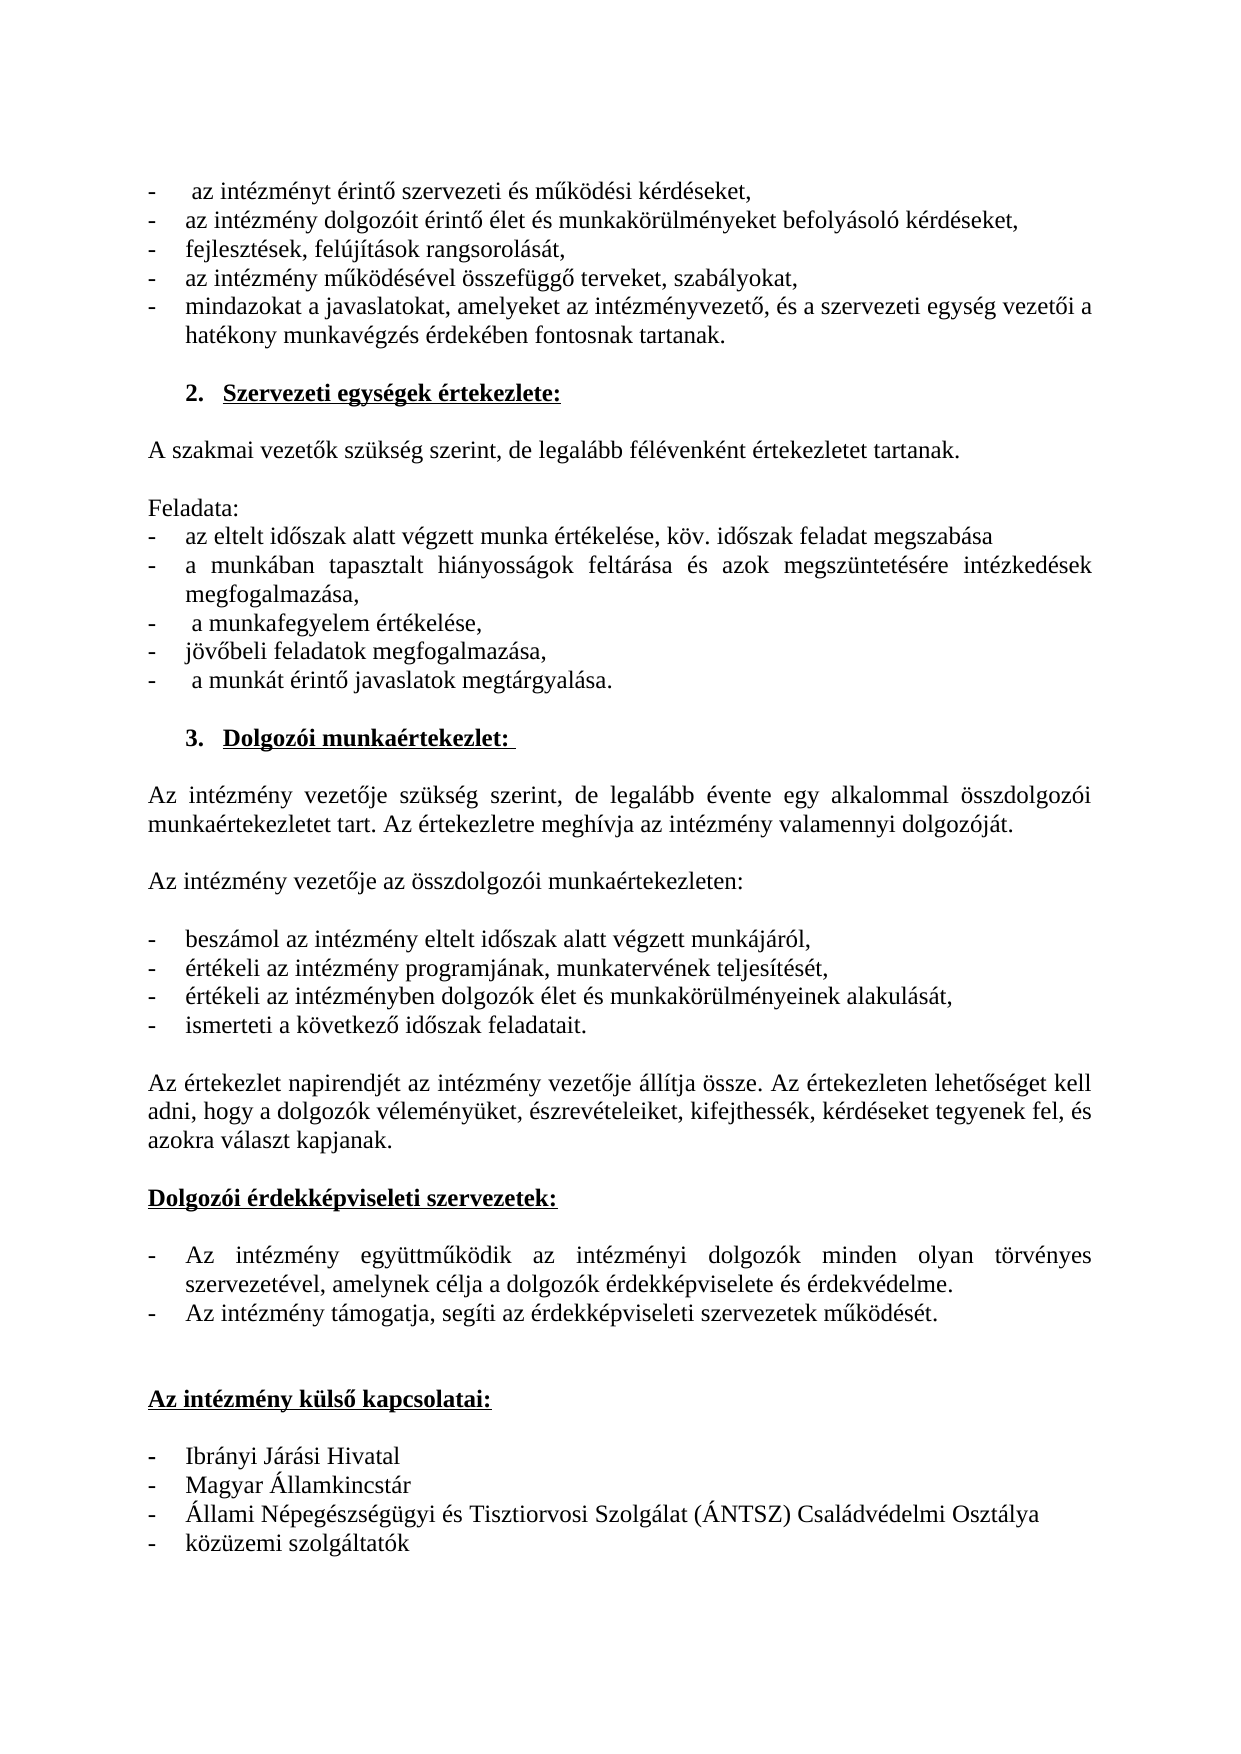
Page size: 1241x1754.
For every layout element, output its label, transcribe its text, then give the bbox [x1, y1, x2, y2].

text Az értekezlet napirendjét az intézmény vezetője állítja össze. Az értekezleten lehetőséget kell adni, hogy a dolgozók véleményüket, észrevételeiket, kifejthessék, kérdéseket tegyenek fel, és azokra választ kapjanak. [148, 1068, 1093, 1154]
list beszámol az intézmény eltelt időszak alatt végzett munkájáról, [148, 924, 1093, 953]
text Az intézmény vezetője szükség szerint, de legalább évente egy alkalommal összdolgozói munkaértekezletet tart. Az értekezletre meghívja az intézmény valamennyi dolgozóját. [148, 780, 1093, 838]
text A szakmai vezetők szükség szerint, de legalább félévenként értekezletet tartanak. [148, 435, 1093, 464]
list Magyar Államkincstár [148, 1470, 1093, 1499]
list az intézményt érintő szervezeti és működési kérdéseket, [148, 176, 1093, 205]
list a munkában tapasztalt hiányosságok feltárása és azok megszüntetésére intézkedések megfogalmazása, [148, 550, 1093, 608]
list Szervezeti egységek értekezlete: [185, 378, 1093, 406]
list az eltelt időszak alatt végzett munka értékelése, köv. időszak feladat megszabása [148, 521, 1093, 550]
list ismerteti a következő időszak feladatait. [148, 1010, 1093, 1039]
list a munkát érintő javaslatok megtárgyalása. [148, 665, 1093, 694]
list mindazokat a javaslatokat, amelyeket az intézményvezető, és a szervezeti egység vezetői a hatékony munkavégzés érdekében fontosnak tartanak. [148, 291, 1093, 349]
list Ibrányi Járási Hivatal [148, 1441, 1093, 1470]
list értékeli az intézményben dolgozók élet és munkakörülményeinek alakulását, [148, 981, 1093, 1010]
list Dolgozói munkaértekezlet: [185, 723, 1093, 751]
list jövőbeli feladatok megfogalmazása, [148, 636, 1093, 665]
list közüzemi szolgáltatók [148, 1528, 1093, 1556]
text Az intézmény külső kapcsolatai: [148, 1384, 1093, 1413]
list értékeli az intézmény programjának, munkatervének teljesítését, [148, 953, 1093, 981]
text Feladata: [148, 493, 1093, 521]
list az intézmény működésével összefüggő terveket, szabályokat, [148, 263, 1093, 291]
text Az intézmény vezetője az összdolgozói munkaértekezleten: [148, 866, 1093, 895]
list a munkafegyelem értékelése, [148, 608, 1093, 636]
list Az intézmény együttműködik az intézményi dolgozók minden olyan törvényes szervezetével, amelynek célja a dolgozók érdekképviselete és érdekvédelme. [148, 1240, 1093, 1298]
list az intézmény dolgozóit érintő élet és munkakörülményeket befolyásoló kérdéseket, [148, 205, 1093, 234]
list fejlesztések, felújítások rangsorolását, [148, 234, 1093, 263]
list Állami Népegészségügyi és Tisztiorvosi Szolgálat (ÁNTSZ) Családvédelmi Osztálya [148, 1499, 1093, 1528]
text Dolgozói érdekképviseleti szervezetek: [148, 1183, 1093, 1211]
list Az intézmény támogatja, segíti az érdekképviseleti szervezetek működését. [148, 1298, 1093, 1326]
